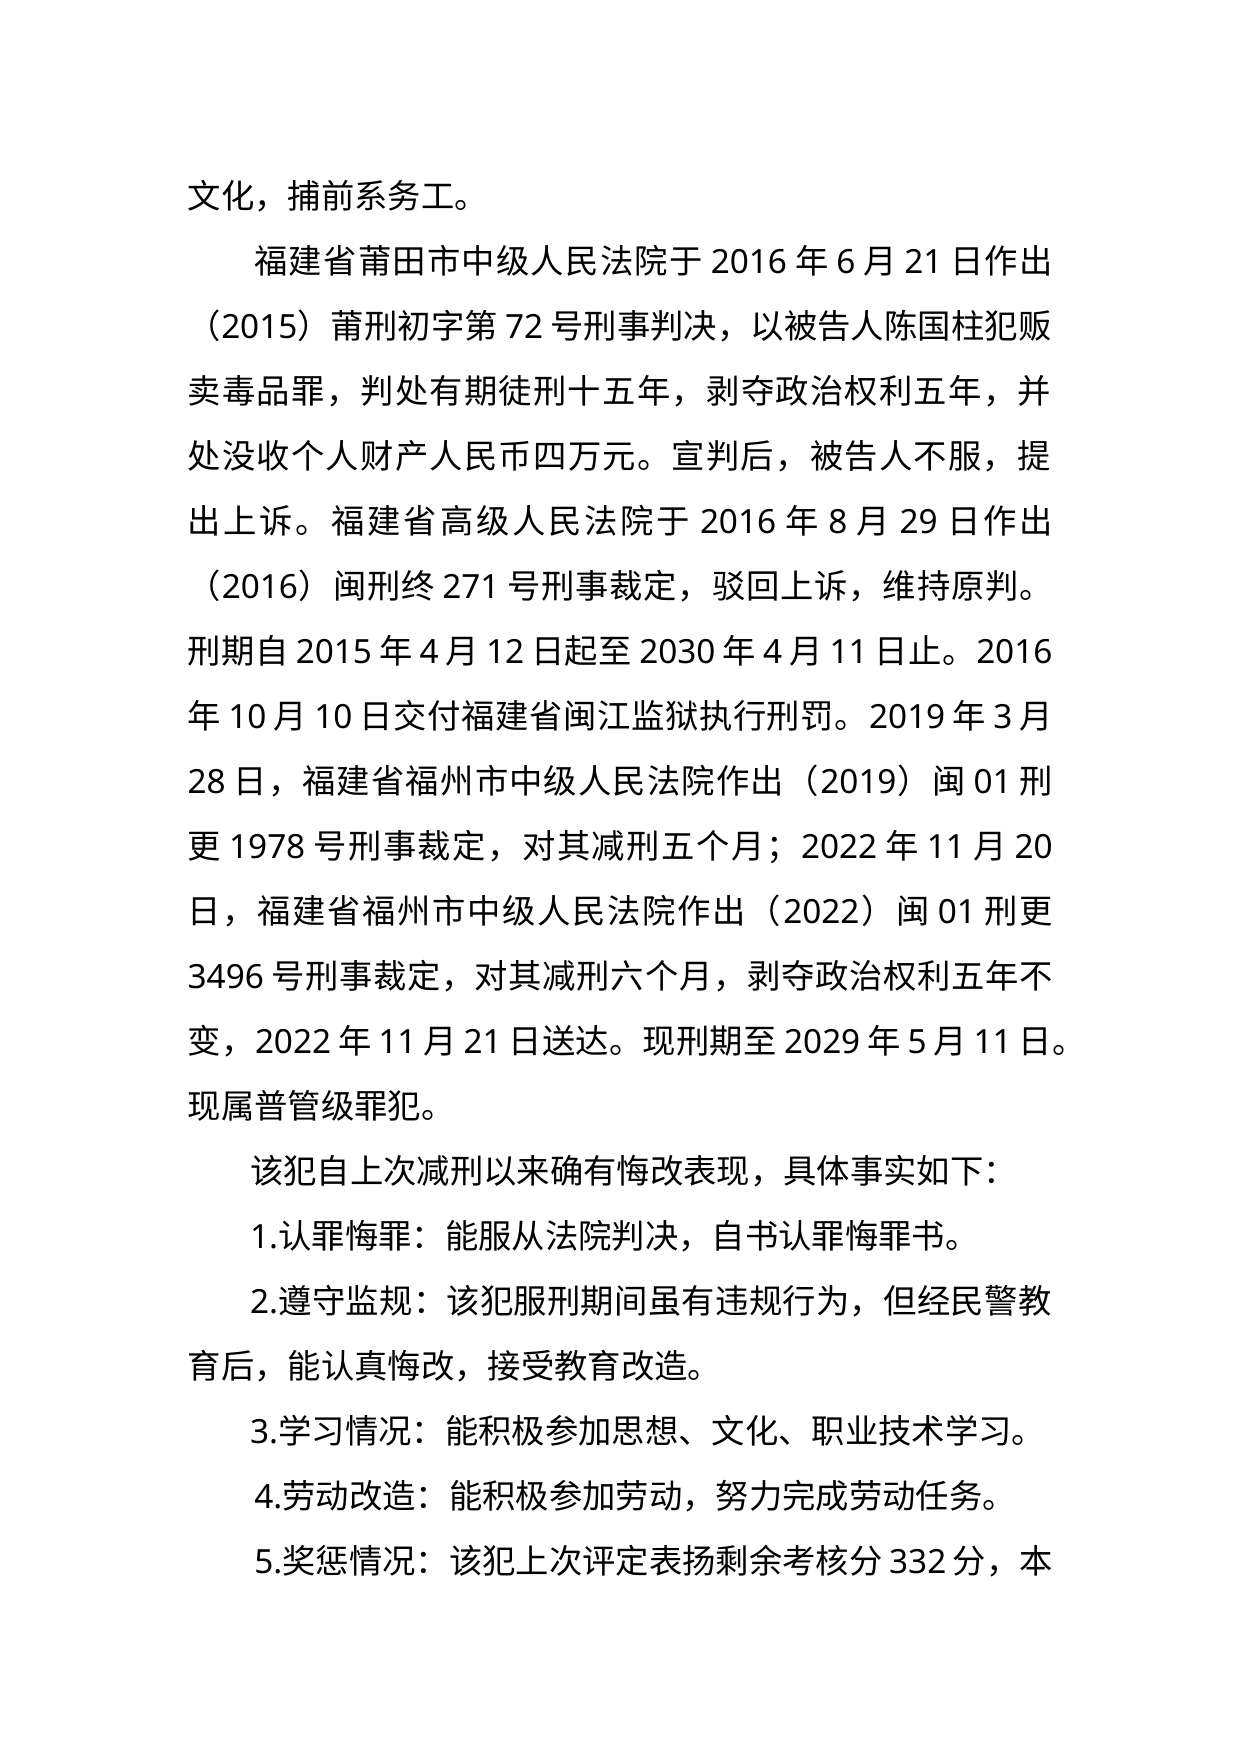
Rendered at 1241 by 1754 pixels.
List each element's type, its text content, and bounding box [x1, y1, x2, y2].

text 1.认罪悔罪：能服从法院判决，自书认罪悔罪书。 [187, 1202, 1053, 1267]
text 3.学习情况：能积极参加思想、文化、职业技术学习。 [187, 1397, 1053, 1462]
text 该犯自上次减刑以来确有悔改表现，具体事实如下： [187, 1137, 1053, 1202]
text 4.劳动改造：能积极参加劳动，努力完成劳动任务。 [187, 1462, 1053, 1527]
text 福建省莆田市中级人民法院于2016年6月21日作出（2015）莆刑初字第72号刑事判决，以被告人陈国柱犯贩卖毒品罪，判处有期徒刑十五年，剥夺政治权利五年，并处没收个人财产人民币四万元。宣判后，被告人不服，提出上诉。福建省高级人民法院于2016年8月29日作出（2016）闽刑终271号刑事裁定，驳回上诉，维持原判。刑期自2015年4月12日起至2030年4月11日止。2016年10月10日交付福建省闽江监狱执行刑罚。2019年3月28日，福建省福州市中级人民法院作出（2019）闽01刑更1978号刑事裁定，对其减刑五个月；2022年11月20日，福建省福州市中级人民法院作出（2022）闽01刑更3496号刑事裁定，对其减刑六个月，剥夺政治权利五年不变，2022年11月21日送达。现刑期至2029年5月11日。现属普管级罪犯。 [187, 227, 1053, 1137]
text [187, 162, 1053, 227]
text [187, 1527, 1053, 1592]
text 2.遵守监规：该犯服刑期间虽有违规行为，但经民警教育后，能认真悔改，接受教育改造。 [187, 1267, 1053, 1397]
